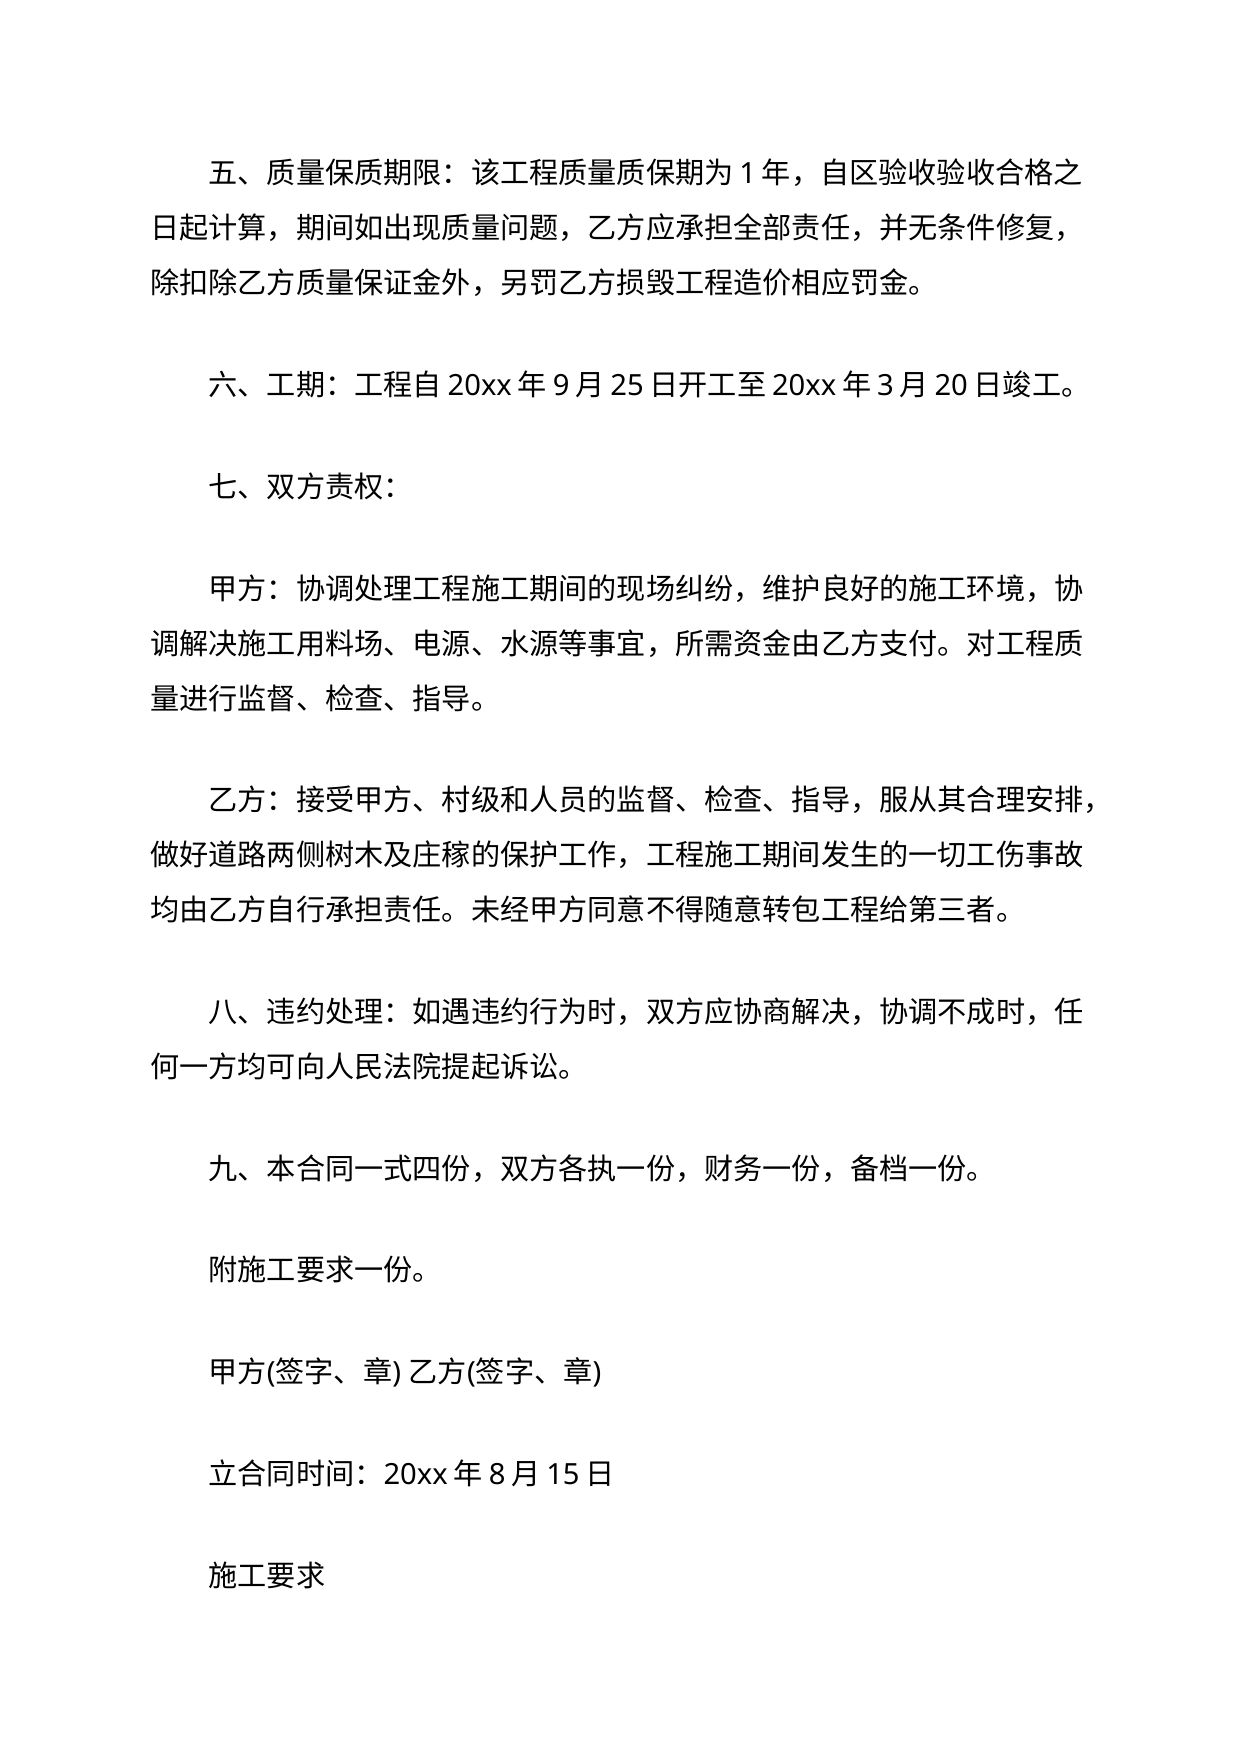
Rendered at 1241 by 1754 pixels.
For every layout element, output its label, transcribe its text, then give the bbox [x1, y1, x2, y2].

text 甲方(签字、章) 乙方(签字、章) [150, 1349, 1090, 1391]
text 附施工要求一份。 [150, 1247, 1090, 1289]
text 九、本合同一式四份，双方各执一份，财务一份，备档一份。 [150, 1145, 1090, 1187]
text 立合同时间：20xx年8月15日 [150, 1451, 1090, 1493]
text 乙方：接受甲方、村级和人员的监督、检查、指导，服从其合理安排，做好道路两侧树木及庄稼的保护工作，工程施工期间发生的一切工伤事故均由乙方自行承担责任。未经甲方同意不得随意转包工程给第三者。 [150, 777, 1090, 929]
text 五、质量保质期限：该工程质量质保期为1年，自区验收验收合格之日起计算，期间如出现质量问题，乙方应承担全部责任，并无条件修复，除扣除乙方质量保证金外，另罚乙方损毁工程造价相应罚金。 [150, 150, 1090, 302]
text 甲方：协调处理工程施工期间的现场纠纷，维护良好的施工环境，协调解决施工用料场、电源、水源等事宜，所需资金由乙方支付。对工程质量进行监督、检查、指导。 [150, 565, 1090, 717]
text 八、违约处理：如遇违约行为时，双方应协商解决，协调不成时，任何一方均可向人民法院提起诉讼。 [150, 988, 1090, 1086]
text 施工要求 [150, 1553, 1090, 1595]
text 六、工期：工程自20xx年9月25日开工至20xx年3月20日竣工。 [150, 362, 1090, 404]
text 七、双方责权： [150, 464, 1090, 506]
